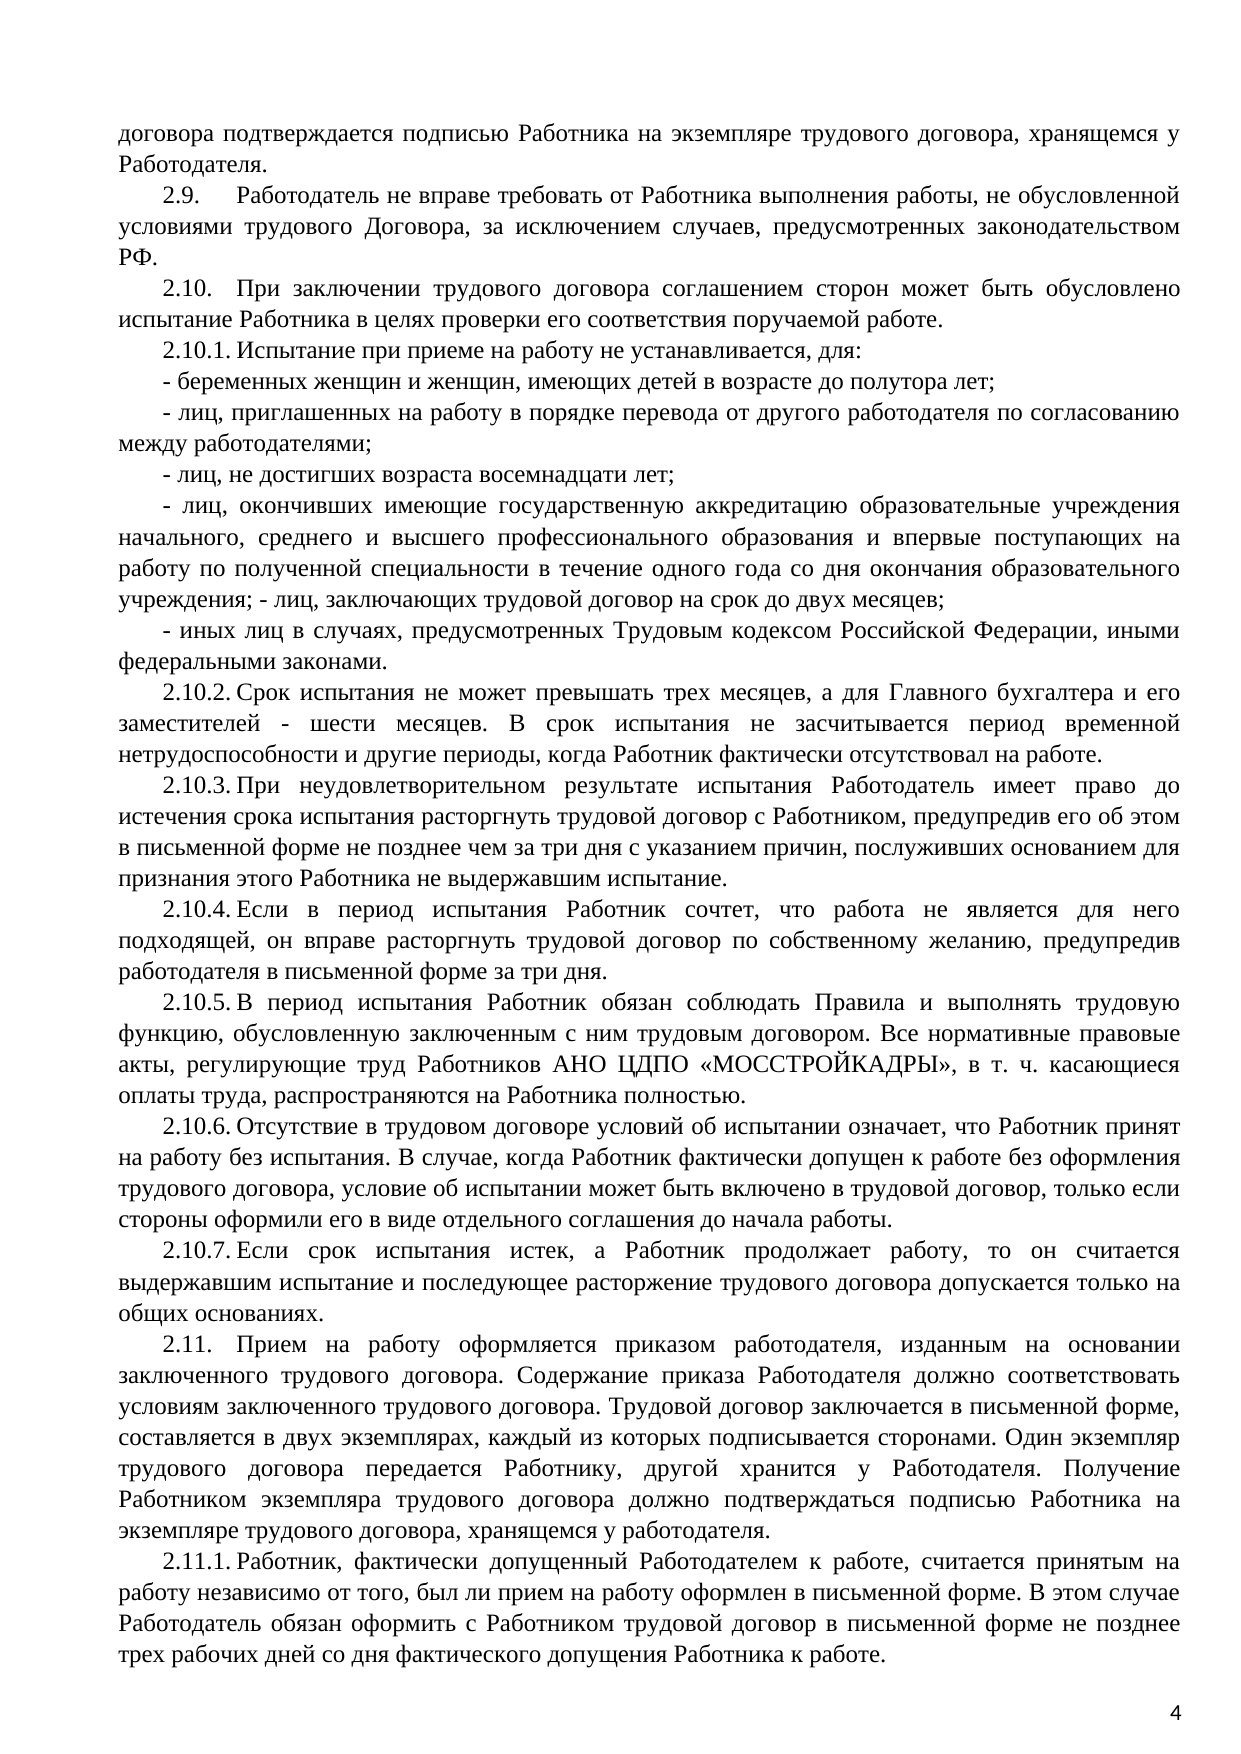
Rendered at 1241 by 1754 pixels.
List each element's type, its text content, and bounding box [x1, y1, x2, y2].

list Работник, фактически допущенный Работодателем к работе, считается принятым на работу независимо от того, был ли прием на работу оформлен в письменной форме. В этом случае Работодатель обязан оформить с Работником трудовой договор в письменной форме не позднее трех рабочих дней со дня фактического допущения Работника к работе. [118, 1546, 1181, 1668]
list - иных лиц в случаях, предусмотренных Трудовым кодексом Российской Федерации, иными федеральными законами. [118, 615, 1181, 674]
list Прием на работу оформляется приказом работодателя, изданным на основании заключенного трудового договора. Содержание приказа Работодателя должно соответствовать условиям заключенного трудового договора. Трудовой договор заключается в письменной форме, составляется в двух экземплярах, каждый из которых подписывается сторонами. Один экземпляр трудового договора передается Работнику, другой хранится у Работодателя. Получение Работником экземпляра трудового договора должно подтверждаться подписью Работника на экземпляре трудового договора, хранящемся у работодателя. [118, 1329, 1181, 1544]
list Испытание при приеме на работу не устанавливается, для: [118, 335, 1181, 364]
list В период испытания Работник обязан соблюдать Правила и выполнять трудовую функцию, обусловленную заключенным с ним трудовым договором. Все нормативные правовые акты, регулирующие труд Работников АНО ЦДПО «МОССТРОЙКАДРЫ», в т. ч. касающиеся оплаты труда, распространяются на Работника полностью. [118, 987, 1181, 1109]
list Если в период испытания Работник сочтет, что работа не является для него подходящей, он вправе расторгнуть трудовой договор по собственному желанию, предупредив работодателя в письменной форме за три дня. [118, 894, 1181, 985]
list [118, 118, 1181, 178]
list - беременных женщин и женщин, имеющих детей в возрасте до полутора лет; [118, 366, 1181, 395]
list Если срок испытания истек, а Работник продолжает работу, то он считается выдержавшим испытание и последующее расторжение трудового договора допускается только на общих основаниях. [118, 1236, 1181, 1326]
list - лиц, приглашенных на работу в порядке перевода от другого работодателя по согласованию между работодателями; [118, 397, 1181, 457]
list При заключении трудового договора соглашением сторон может быть обусловлено испытание Работника в целях проверки его соответствия поручаемой работе. [118, 273, 1181, 333]
list Срок испытания не может превышать трех месяцев, а для Главного бухгалтера и его заместителей - шести месяцев. В срок испытания не засчитывается период временной нетрудоспособности и другие периоды, когда Работник фактически отсутствовал на работе. [118, 677, 1181, 768]
list - лиц, окончивших имеющие государственную аккредитацию образовательные учреждения начального, среднего и высшего профессионального образования и впервые поступающих на работу по полученной специальности в течение одного года со дня окончания образовательного учреждения; - лиц, заключающих трудовой договор на срок до двух месяцев; [118, 491, 1181, 612]
list При неудовлетворительном результате испытания Работодатель имеет право до истечения срока испытания расторгнуть трудовой договор с Работником, предупредив его об этом в письменной форме не позднее чем за три дня с указанием причин, послуживших основанием для признания этого Работника не выдержавшим испытание. [118, 770, 1181, 892]
list Отсутствие в трудовом договоре условий об испытании означает, что Работник принят на работу без испытания. В случае, когда Работник фактически допущен к работе без оформления трудового договора, условие об испытании может быть включено в трудовой договор, только если стороны оформили его в виде отдельного соглашения до начала работы. [118, 1111, 1181, 1233]
list Работодатель не вправе требовать от Работника выполнения работы, не обусловленной условиями трудового Договора, за исключением случаев, предусмотренных законодательством РФ. [118, 180, 1181, 271]
list - лиц, не достигших возраста восемнадцати лет; [118, 459, 1181, 488]
